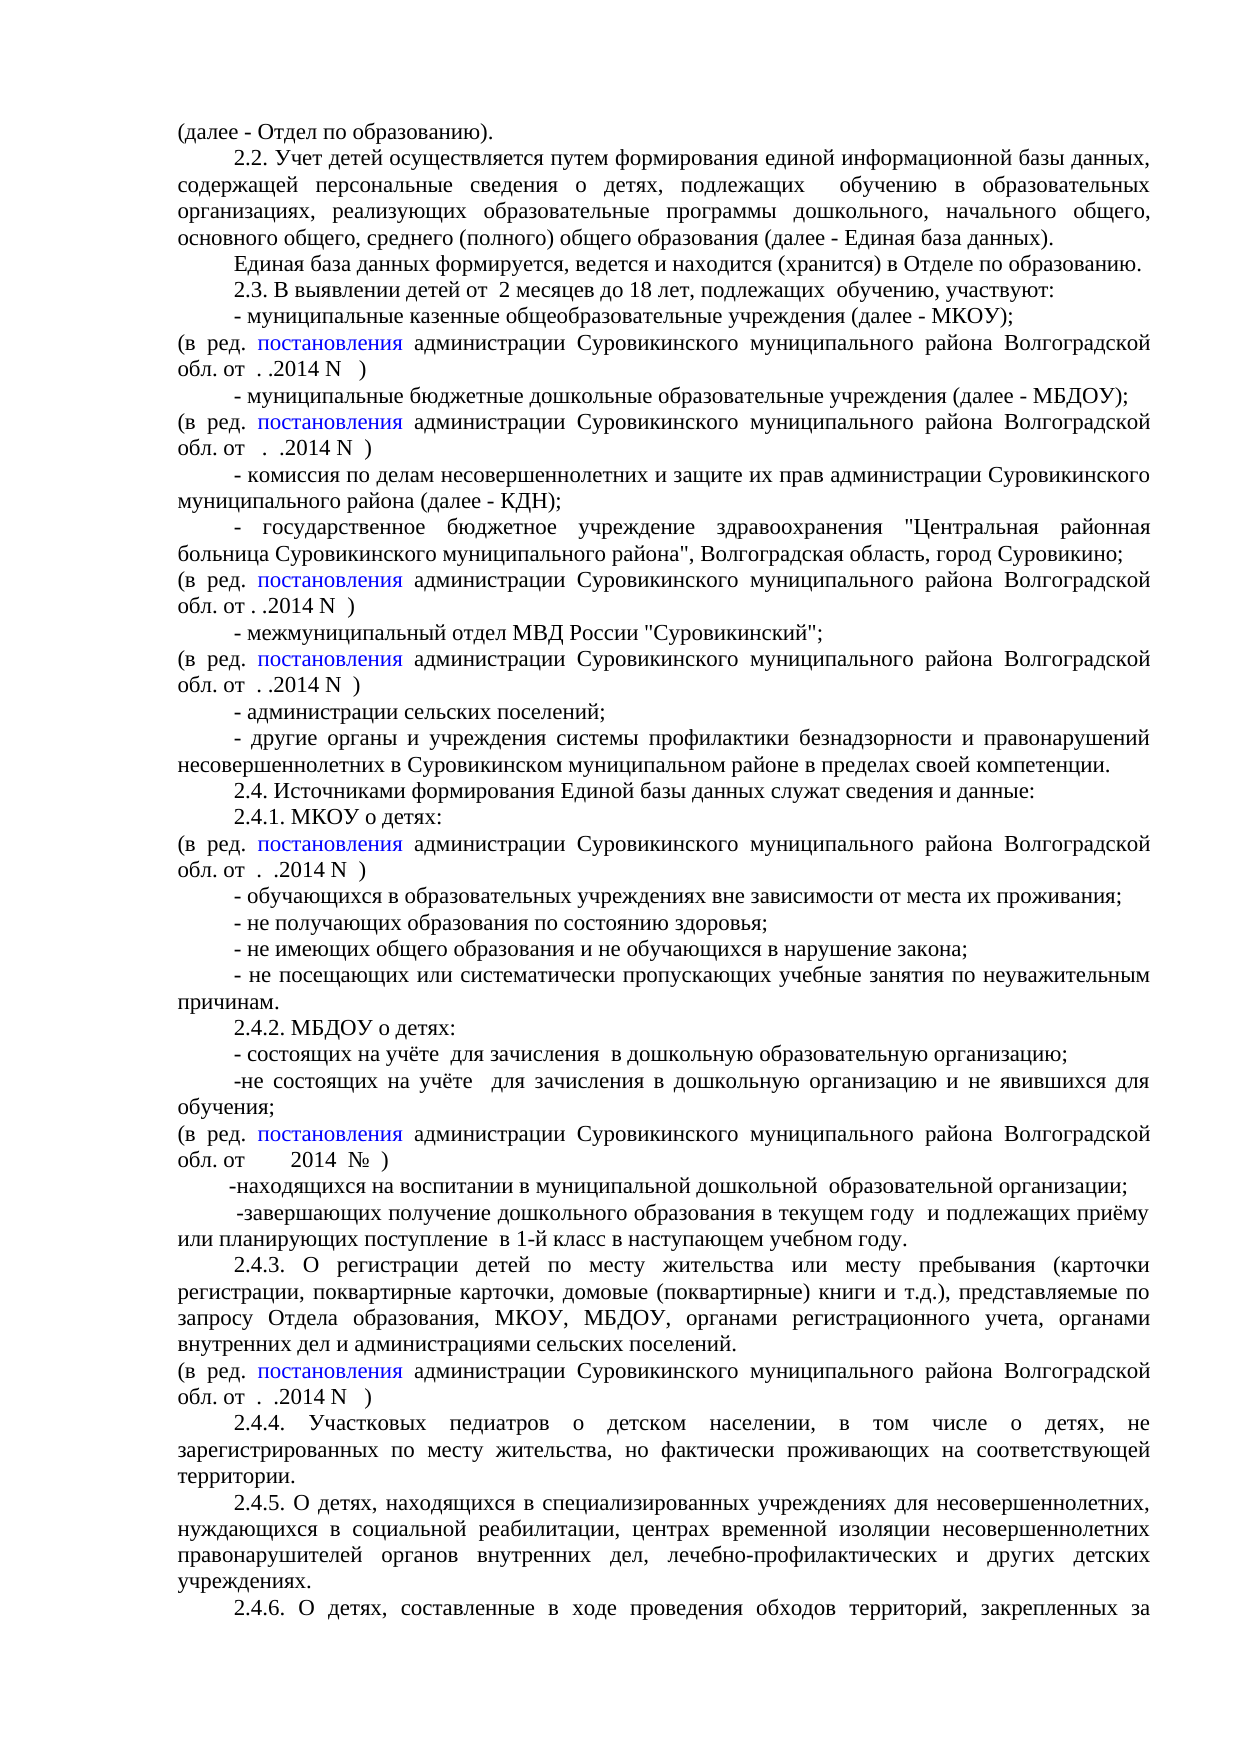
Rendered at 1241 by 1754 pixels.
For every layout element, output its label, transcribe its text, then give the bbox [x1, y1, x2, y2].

text 2.4.2. МБДОУ о детях: [177, 1014, 1152, 1041]
text (в ред. постановления администрации Суровикинского муниципального района Волгоградской обл. от . .2014 N ) [177, 329, 1152, 382]
text - администрации сельских поселений; [177, 698, 1152, 724]
text (в ред. постановления администрации Суровикинского муниципального района Волгоградской обл. от . .2014 N ) [177, 566, 1152, 619]
text - не имеющих общего образования и не обучающихся в нарушение закона; [177, 935, 1152, 961]
text - межмуниципальный отдел МВД России "Суровикинский"; [177, 619, 1152, 645]
text 2.3. В выявлении детей от 2 месяцев до 18 лет, подлежащих обучению, участвуют: [177, 276, 1152, 303]
text - государственное бюджетное учреждение здравоохранения "Центральная районная больница Суровикинского муниципального района", Волгоградская область, город Суровикино; [177, 513, 1152, 566]
text 2.4. Источниками формирования Единой базы данных служат сведения и данные: [177, 777, 1152, 803]
text (в ред. постановления администрации Суровикинского муниципального района Волгоградской обл. от . .2014 N ) [177, 830, 1152, 882]
text 2.4.5. О детях, находящихся в специализированных учреждениях для несовершеннолетних, нуждающихся в социальной реабилитации, центрах временной изоляции несовершеннолетних правонарушителей органов внутренних дел, лечебно-профилактических и других детских учреждениях. [177, 1488, 1152, 1594]
text - не получающих образования по состоянию здоровья; [177, 909, 1152, 935]
text (в ред. постановления администрации Суровикинского муниципального района Волгоградской обл. от . .2014 N ) [177, 1357, 1152, 1409]
text 2.4.3. О регистрации детей по месту жительства или месту пребывания (карточки регистрации, поквартирные карточки, домовые (поквартирные) книги и т.д.), представляемые по запросу Отдела образования, МКОУ, МБДОУ, органами регистрационного учета, органами внутренних дел и администрациями сельских поселений. [177, 1251, 1152, 1357]
text - состоящих на учёте для зачисления в дошкольную образовательную организацию; [177, 1041, 1152, 1067]
text -не состоящих на учёте для зачисления в дошкольную организацию и не явившихся для обучения; [177, 1067, 1152, 1119]
text - другие органы и учреждения системы профилактики безнадзорности и правонарушений несовершеннолетних в Суровикинском муниципальном районе в пределах своей компетенции. [177, 724, 1152, 777]
text (в ред. постановления администрации Суровикинского муниципального района Волгоградской обл. от . .2014 N ) [177, 408, 1152, 461]
text - муниципальные казенные общеобразовательные учреждения (далее - МКОУ); [177, 303, 1152, 329]
text 2.2. Учет детей осуществляется путем формирования единой информационной базы данных, содержащей персональные сведения о детях, подлежащих обучению в образовательных организациях, реализующих образовательные программы дошкольного, начального общего, основного общего, среднего (полного) общего образования (далее - Единая база данных). [177, 144, 1152, 250]
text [177, 1594, 1152, 1620]
text 2.4.4. Участковых педиатров о детском населении, в том числе о детях, не зарегистрированных по месту жительства, но фактически проживающих на соответствующей территории. [177, 1409, 1152, 1488]
text -завершающих получение дошкольного образования в текущем году и подлежащих приёму или планирующих поступление в 1-й класс в наступающем учебном году. [177, 1199, 1152, 1251]
text 2.4.1. МКОУ о детях: [177, 803, 1152, 830]
text - обучающихся в образовательных учреждениях вне зависимости от места их проживания; [177, 882, 1152, 909]
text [177, 118, 1152, 144]
text - муниципальные бюджетные дошкольные образовательные учреждения (далее - МБДОУ); [177, 382, 1152, 408]
text (в ред. постановления администрации Суровикинского муниципального района Волгоградской обл. от . .2014 N ) [177, 645, 1152, 698]
text - комиссия по делам несовершеннолетних и защите их прав администрации Суровикинского муниципального района (далее - КДН); [177, 461, 1152, 513]
text (в ред. постановления администрации Суровикинского муниципального района Волгоградской обл. от 2014 № ) [177, 1119, 1152, 1172]
text -находящихся на воспитании в муниципальной дошкольной образовательной организации; [177, 1172, 1152, 1199]
text - не посещающих или систематически пропускающих учебные занятия по неуважительным причинам. [177, 961, 1152, 1014]
text Единая база данных формируется, ведется и находится (хранится) в Отделе по образованию. [177, 250, 1152, 276]
